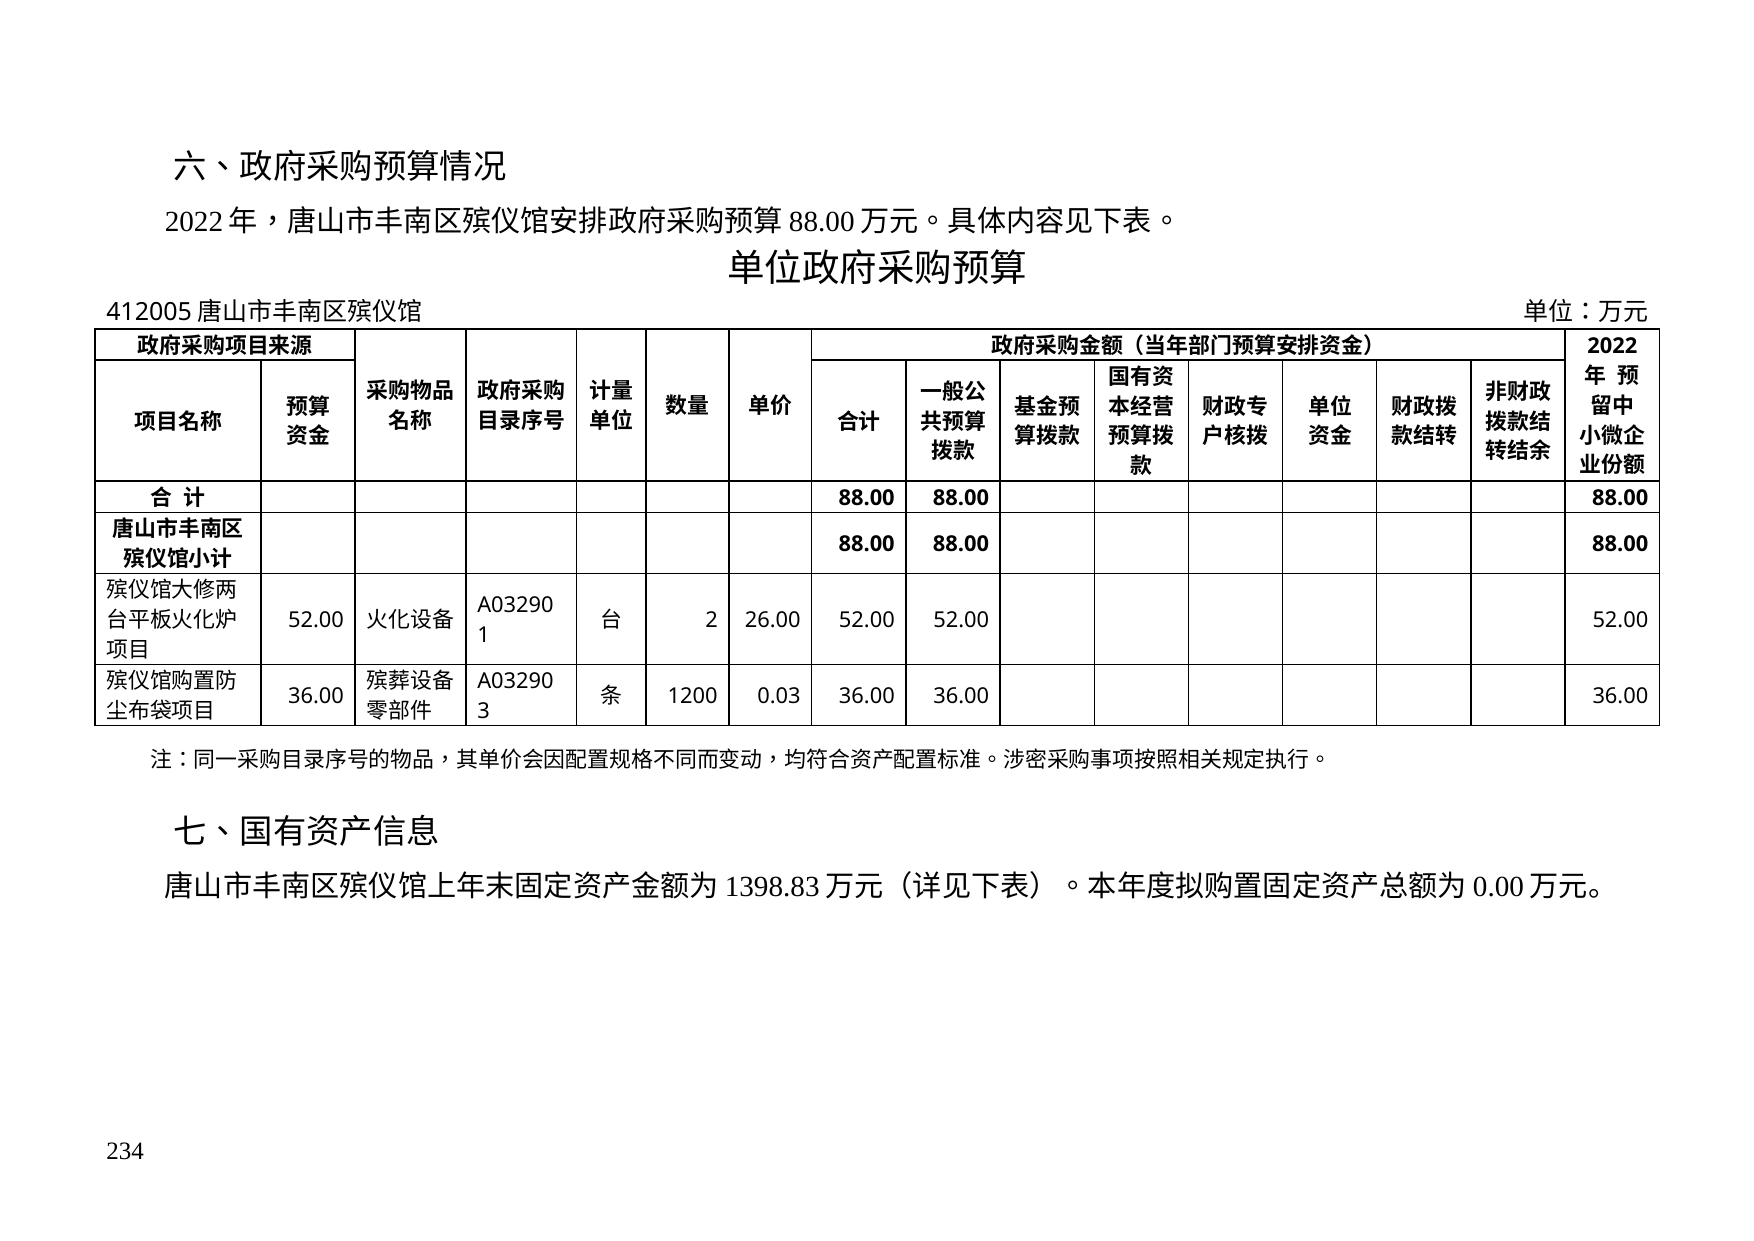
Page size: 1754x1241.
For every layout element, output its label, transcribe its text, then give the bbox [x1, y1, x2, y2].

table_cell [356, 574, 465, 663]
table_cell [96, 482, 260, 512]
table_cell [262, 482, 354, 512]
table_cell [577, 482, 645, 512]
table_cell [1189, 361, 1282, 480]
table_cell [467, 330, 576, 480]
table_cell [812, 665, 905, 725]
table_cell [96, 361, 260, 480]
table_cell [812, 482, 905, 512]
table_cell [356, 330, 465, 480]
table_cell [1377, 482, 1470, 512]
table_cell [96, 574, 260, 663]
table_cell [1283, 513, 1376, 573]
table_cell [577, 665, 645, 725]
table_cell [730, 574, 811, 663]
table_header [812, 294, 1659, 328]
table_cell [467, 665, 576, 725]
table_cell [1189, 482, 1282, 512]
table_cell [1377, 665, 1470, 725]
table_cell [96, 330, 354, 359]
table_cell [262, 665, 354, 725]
text 七、国有资产信息 [106, 808, 1648, 853]
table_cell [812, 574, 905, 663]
text 单位政府采购预算 [106, 241, 1648, 292]
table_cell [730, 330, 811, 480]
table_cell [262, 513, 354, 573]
text 注：同一采购目录序号的物品，其单价会因配置规格不同而变动，均符合资产配置标准。涉密采购事项按照相关规定执行。 [106, 726, 1648, 778]
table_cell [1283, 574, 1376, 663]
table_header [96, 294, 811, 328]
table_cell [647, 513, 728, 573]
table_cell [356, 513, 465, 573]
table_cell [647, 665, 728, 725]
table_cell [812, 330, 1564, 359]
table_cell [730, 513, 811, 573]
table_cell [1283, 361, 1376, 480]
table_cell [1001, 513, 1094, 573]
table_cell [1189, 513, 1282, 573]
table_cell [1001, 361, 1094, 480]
text 唐山市丰南区殡仪馆上年末固定资产金额为1398.83万元（详见下表）。本年度拟购置固定资产总额为0.00万元。 [106, 854, 1648, 907]
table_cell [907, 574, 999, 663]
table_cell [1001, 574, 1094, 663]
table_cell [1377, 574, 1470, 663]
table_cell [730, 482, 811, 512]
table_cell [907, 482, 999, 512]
text 2022年，唐山市丰南区殡仪馆安排政府采购预算88.00万元。具体内容见下表。 [106, 189, 1648, 241]
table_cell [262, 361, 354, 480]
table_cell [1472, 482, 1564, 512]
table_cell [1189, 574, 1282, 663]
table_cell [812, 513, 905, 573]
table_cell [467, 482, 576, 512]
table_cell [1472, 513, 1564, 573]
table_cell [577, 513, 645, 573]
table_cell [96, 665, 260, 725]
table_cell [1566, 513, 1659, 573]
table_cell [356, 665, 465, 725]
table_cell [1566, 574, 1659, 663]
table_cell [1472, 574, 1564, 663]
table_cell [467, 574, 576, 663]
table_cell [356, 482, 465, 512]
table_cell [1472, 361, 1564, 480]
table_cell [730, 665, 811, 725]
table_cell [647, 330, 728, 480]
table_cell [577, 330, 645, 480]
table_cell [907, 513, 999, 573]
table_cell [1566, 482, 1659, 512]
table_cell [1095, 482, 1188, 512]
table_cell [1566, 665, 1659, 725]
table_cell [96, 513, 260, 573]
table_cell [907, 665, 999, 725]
text 六、政府采购预算情况 [106, 143, 1648, 188]
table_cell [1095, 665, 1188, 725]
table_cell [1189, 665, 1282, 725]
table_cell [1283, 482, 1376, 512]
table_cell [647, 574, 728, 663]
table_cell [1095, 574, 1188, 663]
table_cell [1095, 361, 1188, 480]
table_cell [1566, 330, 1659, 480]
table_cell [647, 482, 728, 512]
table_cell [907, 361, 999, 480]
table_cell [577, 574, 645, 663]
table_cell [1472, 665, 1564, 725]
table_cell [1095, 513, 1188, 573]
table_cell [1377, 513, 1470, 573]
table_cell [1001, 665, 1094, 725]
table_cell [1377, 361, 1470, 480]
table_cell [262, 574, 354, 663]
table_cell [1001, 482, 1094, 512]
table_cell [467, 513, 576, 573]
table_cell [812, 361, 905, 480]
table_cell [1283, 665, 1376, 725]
